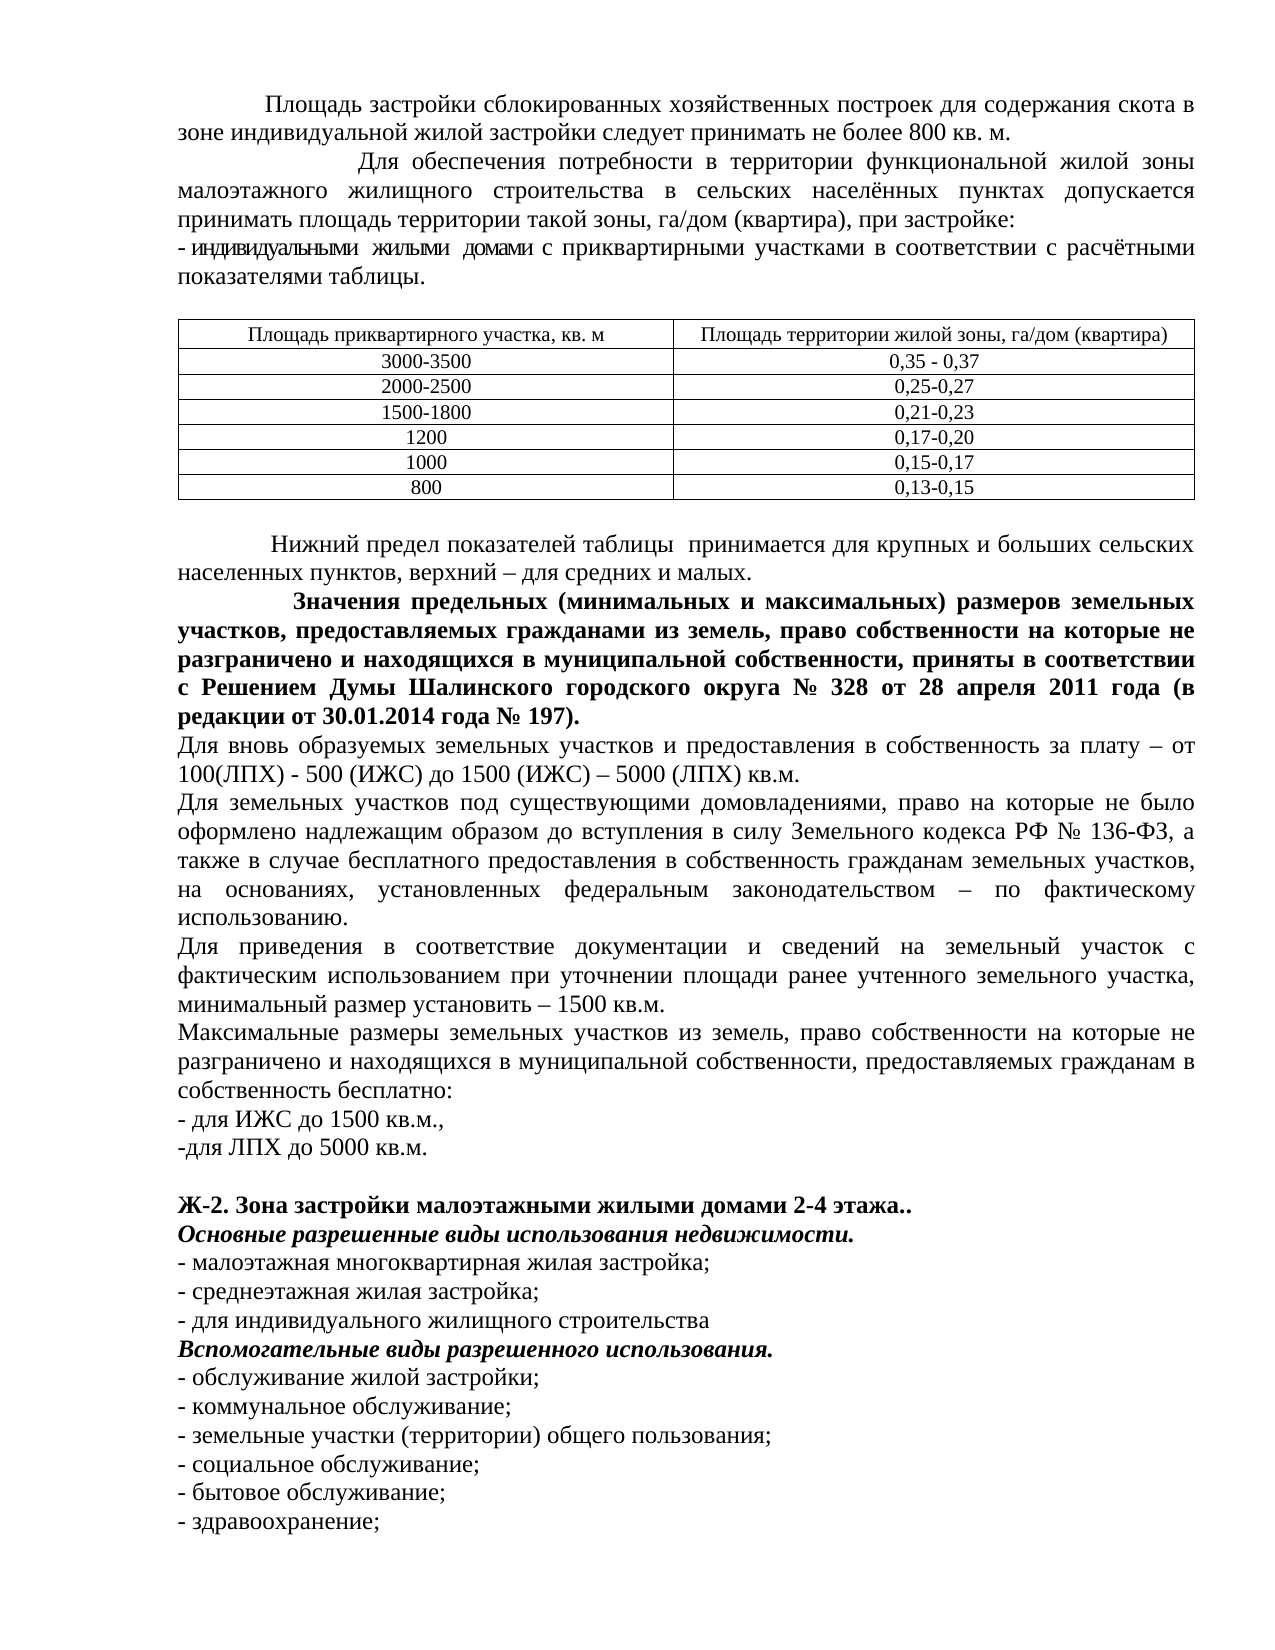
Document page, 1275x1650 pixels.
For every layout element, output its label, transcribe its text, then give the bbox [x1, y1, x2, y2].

table_cell 0,21-0,23 [674, 400, 1194, 424]
text Площадь застройки сблокированных хозяйственных построек для содержания скота в зоне индивидуальной жилой застройки следует принимать не более . [177, 89, 1196, 146]
table_cell 1500-1800 [179, 400, 673, 424]
subtitle Основные разрешенные виды использования недвижимости. [177, 1219, 1188, 1247]
text - здравоохранение; [177, 1506, 1196, 1535]
table_cell 0,15-0,17 [674, 450, 1194, 474]
table_cell 0,25-0,27 [674, 375, 1194, 398]
list - среднеэтажная жилая застройка; [177, 1276, 1188, 1305]
table_header Площадь территории жилой зоны, га/дом (квартира) [674, 320, 1194, 348]
text - коммунальное обслуживание; [177, 1391, 1196, 1420]
table_cell 800 [179, 475, 673, 499]
table_header Площадь приквартирного участка, кв. м [179, 320, 673, 348]
subtitle Ж-2. Зона застройки малоэтажными жилыми домами 2-4 этажа.. [177, 1190, 1188, 1219]
table_cell 1000 [179, 450, 673, 474]
text Нижний предел показателей таблицы принимается для крупных и больших сельских населенных пунктов, верхний – для средних и малых. [177, 529, 1196, 586]
text Для обеспечения потребности в территории функциональной жилой зоны малоэтажного жилищного строительства в сельских населённых пунктах допускается принимать площадь территории такой зоны, га/дом (квартира), при застройке: [177, 146, 1196, 232]
subtitle Вспомогательные виды разрешенного использования. [177, 1334, 1188, 1362]
text Для вновь образуемых земельных участков и предоставления в собственность за плату – от 100(ЛПХ) - 500 (ИЖС) до 1500 (ИЖС) – 5000 (ЛПХ) кв.м. [177, 730, 1196, 787]
text Для приведения в соответствие документации и сведений на земельный участок с фактическим использованием при уточнении площади ранее учтенного земельного участка, минимальный размер установить – 1500 кв.м. [177, 931, 1196, 1017]
list - малоэтажная многоквартирная жилая застройка; [177, 1247, 1188, 1276]
table_cell 2000-2500 [179, 375, 673, 398]
text - обслуживание жилой застройки; [177, 1362, 1196, 1391]
text - для ИЖС до 1500 кв.м., [177, 1104, 1196, 1132]
text Для земельных участков под существующими домовладениями, право на которые не было оформлено надлежащим образом до вступления в силу Земельного кодекса РФ № 136-ФЗ, а также в случае бесплатного предоставления в собственность гражданам земельных участков, на основаниях, установленных федеральным законодательством – по фактическому использованию. [177, 787, 1196, 931]
text - земельные участки (территории) общего пользования; [177, 1420, 1196, 1449]
text -для ЛПХ до 5000 кв.м. [177, 1132, 1196, 1161]
text - социальное обслуживание; [177, 1449, 1196, 1477]
table_cell 0,17-0,20 [674, 425, 1194, 449]
table_cell 0,13-0,15 [674, 475, 1194, 499]
text Значения предельных (минимальных и максимальных) размеров земельных участков, предоставляемых гражданами из земель, право собственности на которые не разграничено и находящихся в муниципальной собственности, приняты в соответствии с Решением Думы Шалинского городского округа № 328 от 28 апреля 2011 года (в редакции от 30.01.2014 года № 197). [177, 586, 1196, 730]
text Максимальные размеры земельных участков из земель, право собственности на которые не разграничено и находящихся в муниципальной собственности, предоставляемых гражданам в собственность бесплатно: [177, 1017, 1196, 1104]
list - для индивидуального жилищного строительства [177, 1305, 1188, 1334]
text - бытовое обслуживание; [177, 1477, 1196, 1506]
text - индивидуальными жилыми домами с приквартирными участками в соответствии с расчётными показателями таблицы. [177, 232, 1196, 290]
table_cell 1200 [179, 425, 673, 449]
table_cell 3000-3500 [179, 349, 673, 373]
table_cell 0,35 - 0,37 [674, 349, 1194, 373]
